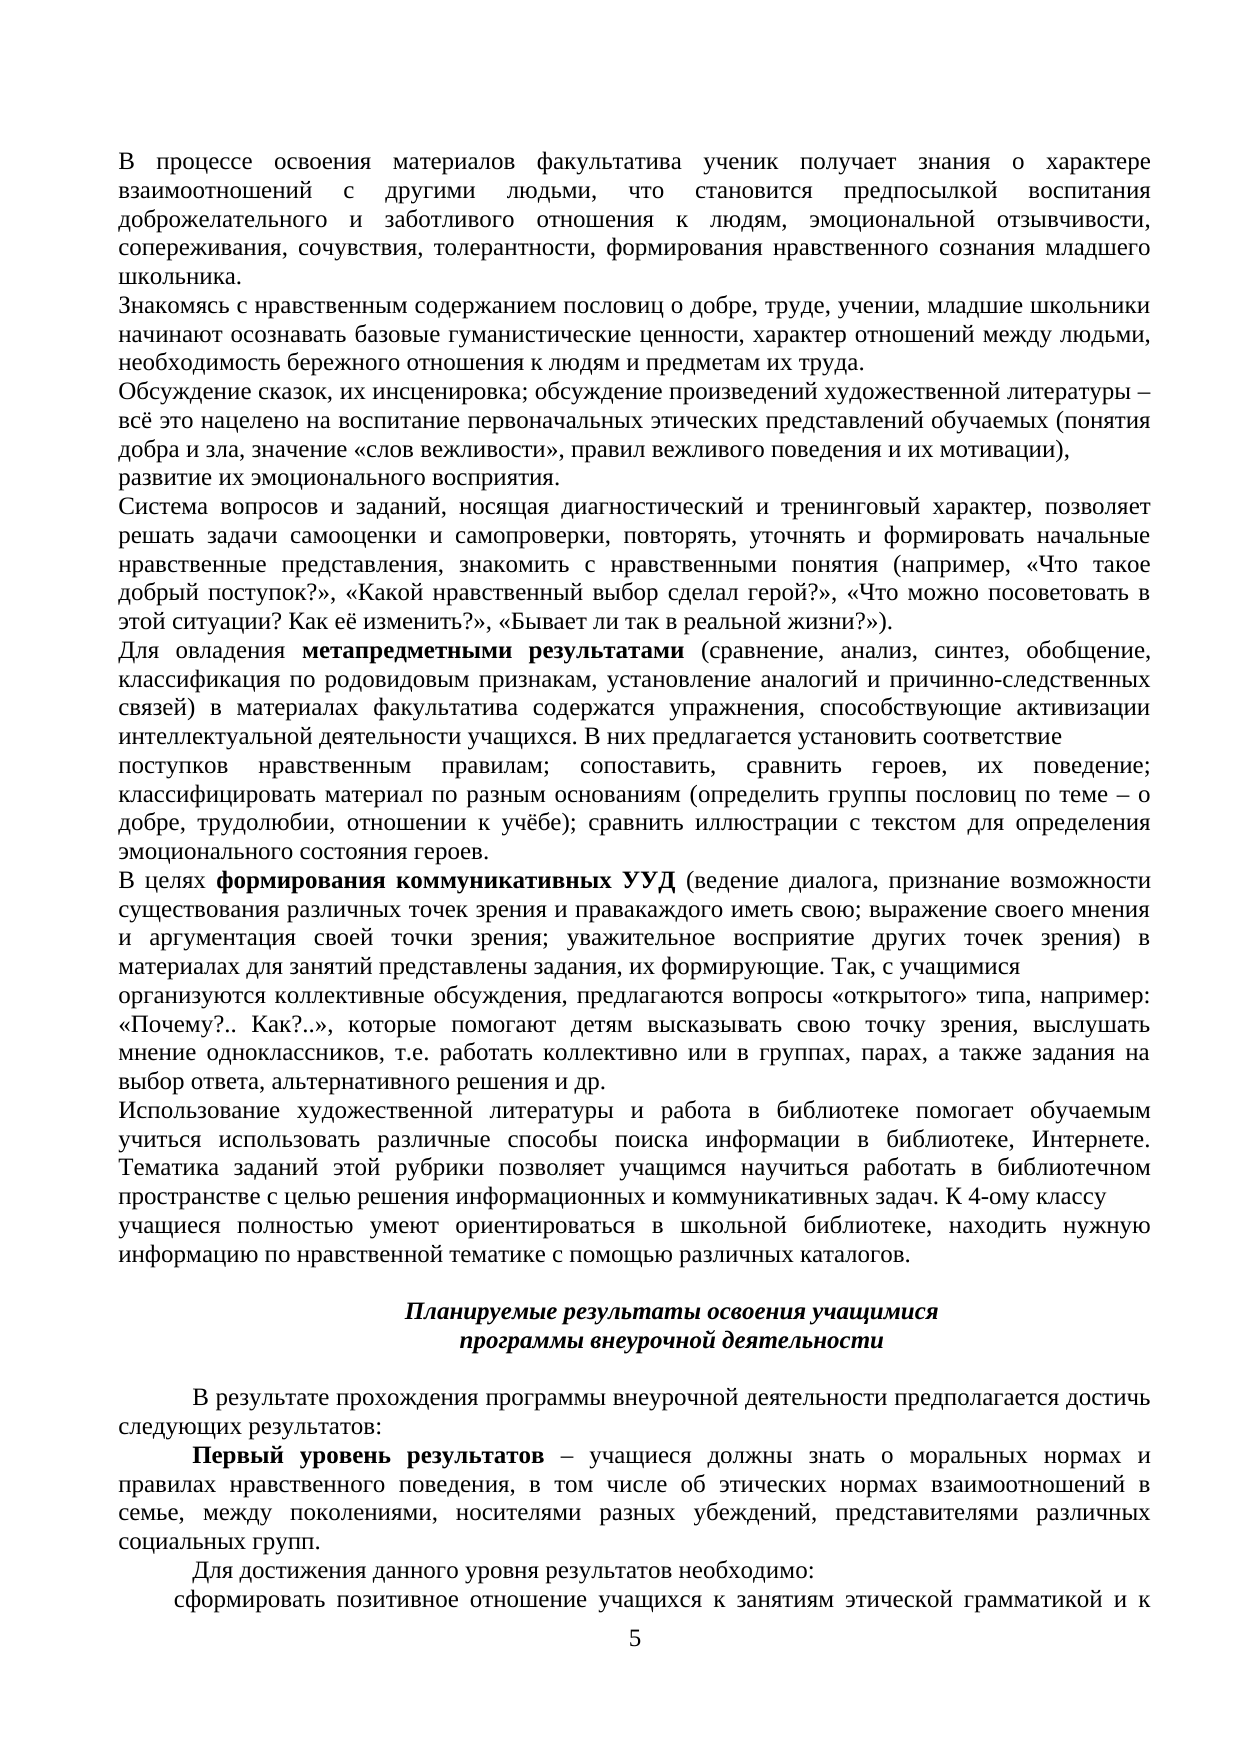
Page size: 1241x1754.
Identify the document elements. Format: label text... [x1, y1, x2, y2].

text Знакомясь с нравственным содержанием пословиц о добре, труде, учении, младшие школьники начинают осознавать базовые гуманистические ценности, характер отношений между людьми, необходимость бережного отношения к людям и предметам их труда. [118, 290, 1152, 376]
text Система вопросов и заданий, носящая диагностический и тренинговый характер, позволяет решать задачи самооценки и самопроверки, повторять, уточнять и формировать начальные нравственные представления, знакомить с нравственными понятия (например, «Что такое добрый поступок?», «Какой нравственный выбор сделал герой?», «Что можно посоветовать в этой ситуации? Как её изменить?», «Бывает ли так в реальной жизни?»). [118, 491, 1152, 635]
text поступков нравственным правилам; сопоставить, сравнить героев, их поведение; классифицировать материал по разным основаниям (определить группы пословиц по теме – о добре, трудолюбии, отношении к учёбе); сравнить иллюстрации с текстом для определения эмоционального состояния героев. [118, 750, 1152, 865]
text Планируемые результаты освоения учащимися [118, 1296, 1152, 1325]
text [118, 1584, 1152, 1612]
text Обсуждение сказок, их инсценировка; обсуждение произведений художественной литературы – всё это нацелено на воспитание первоначальных этических представлений обучаемых (понятия добра и зла, значение «слов вежливости», правил вежливого поведения и их мотивации), [118, 376, 1152, 462]
text В целях формирования коммуникативных УУД (ведение диалога, признание возможности существования различных точек зрения и правакаждого иметь свою; выражение своего мнения и аргументация своей точки зрения; уважительное восприятие других точек зрения) в материалах для занятий представлены задания, их формирующие. Так, с учащимися [118, 865, 1152, 980]
text Для достижения данного уровня результатов необходимо: [118, 1555, 1152, 1584]
text Использование художественной литературы и работа в библиотеке помогает обучаемым учиться использовать различные способы поиска информации в библиотеке, Интернете. Тематика заданий этой рубрики позволяет учащимся научиться работать в библиотечном пространстве с целью решения информационных и коммуникативных задач. К 4-ому классу [118, 1095, 1152, 1210]
text Первый уровень результатов – учащиеся должны знать о моральных нормах и правилах нравственного поведения, в том числе об этических нормах взаимоотношений в семье, между поколениями, носителями разных убеждений, представителями различных социальных групп. [118, 1440, 1152, 1555]
text В результате прохождения программы внеурочной деятельности предполагается достичь следующих результатов: [118, 1382, 1152, 1440]
text организуются коллективные обсуждения, предлагаются вопросы «открытого» типа, например: «Почему?.. Как?..», которые помогают детям высказывать свою точку зрения, выслушать мнение одноклассников, т.е. работать коллективно или в группах, парах, а также задания на выбор ответа, альтернативного решения и др. [118, 980, 1152, 1095]
text В процессе освоения материалов факультатива ученик получает знания о характере взаимоотношений с другими людьми, что становится предпосылкой воспитания доброжелательного и заботливого отношения к людям, эмоциональной отзывчивости, сопереживания, сочувствия, толерантности, формирования нравственного сознания младшего школьника. [118, 146, 1152, 290]
text Для овладения метапредметными результатами (сравнение, анализ, синтез, обобщение, классификация по родовидовым признакам, установление аналогий и причинно-следственных связей) в материалах факультатива содержатся упражнения, способствующие активизации интеллектуальной деятельности учащихся. В них предлагается установить соответствие [118, 635, 1152, 750]
text программы внеурочной деятельности [118, 1325, 1152, 1354]
text развитие их эмоционального восприятия. [118, 462, 1152, 491]
text учащиеся полностью умеют ориентироваться в школьной библиотеке, находить нужную информацию по нравственной тематике с помощью различных каталогов. [118, 1210, 1152, 1267]
